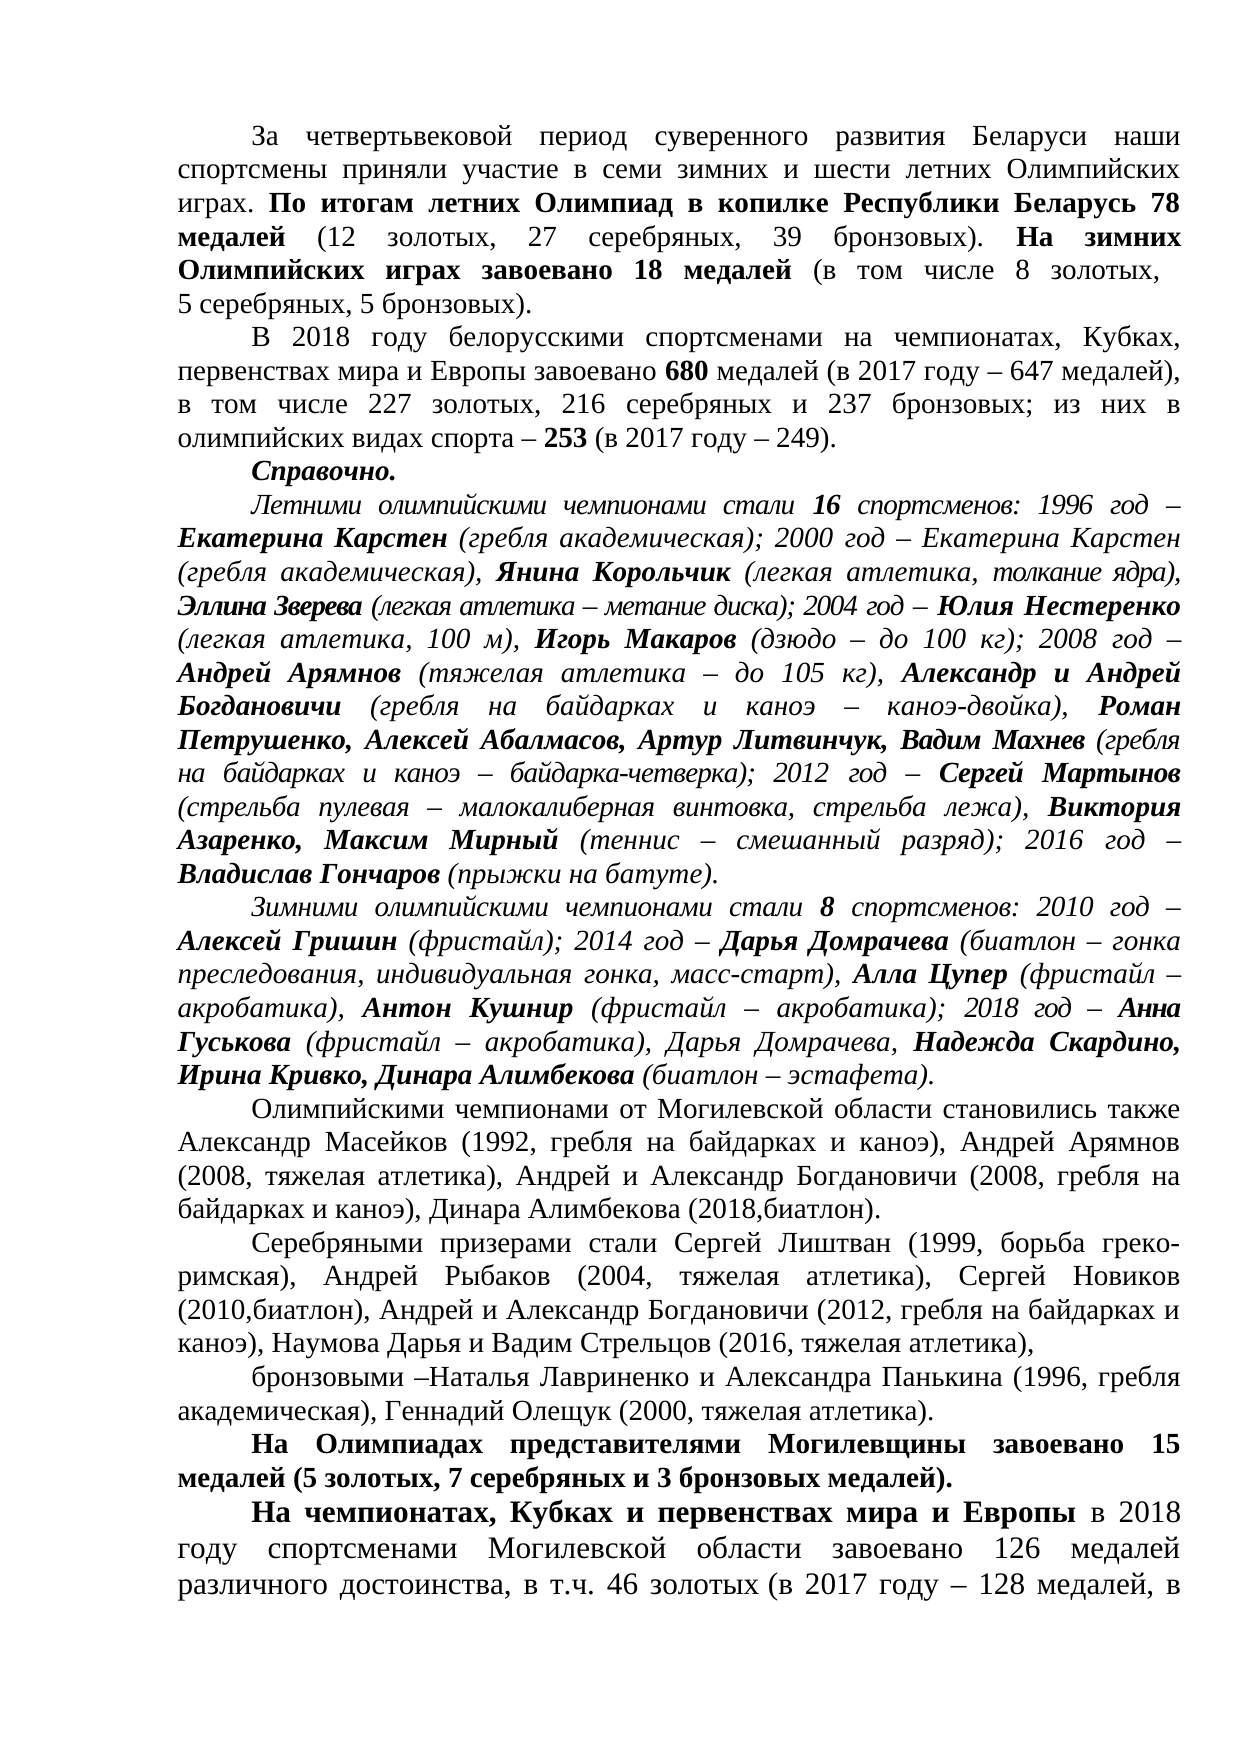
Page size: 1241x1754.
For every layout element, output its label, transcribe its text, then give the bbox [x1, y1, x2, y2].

text На Олимпиадах представителями Могилевщины завоевано 15 медалей (5 золотых, 7 серебряных и 3 бронзовых медалей). [177, 1426, 1181, 1493]
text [177, 1493, 1181, 1601]
text Олимпийскими чемпионами от Могилевской области становились также Александр Масейков (1992, гребля на байдарках и каноэ), Андрей Арямнов (2008, тяжелая атлетика), Андрей и Александр Богдановичи (2008, гребля на байдарках и каноэ), Динара Алимбекова (2018,биатлон). [177, 1091, 1181, 1225]
text В 2018 году белорусскими спортсменами на чемпионатах, Кубках, первенствах мира и Европы завоевано 680 медалей (в 2017 году – 647 медалей), в том числе 227 золотых, 216 серебряных и 237 бронзовых; из них в олимпийских видах спорта – 253 (в 2017 году – 249). [177, 319, 1181, 453]
text Справочно. [177, 453, 1181, 487]
text Серебряными призерами стали Сергей Лиштван (1999, борьба греко-римская), Андрей Рыбаков (2004, тяжелая атлетика), Сергей Новиков (2010,биатлон), Андрей и Александр Богдановичи (2012, гребля на байдарках и каноэ), Наумова Дарья и Вадим Стрельцов (2016, тяжелая атлетика), [177, 1225, 1181, 1359]
text Летними олимпийскими чемпионами стали 16 спортсменов: 1996 год – Екатерина Карстен (гребля академическая); 2000 год – Екатерина Карстен (гребля академическая), Янина Корольчик (легкая атлетика, толкание ядра), Эллина Зверева (легкая атлетика – метание диска); 2004 год – Юлия Нестеренко (легкая атлетика, 100 м), Игорь Макаров (дзюдо – до 100 кг); 2008 год – Андрей Арямнов (тяжелая атлетика – до 105 кг), Александр и Андрей Богдановичи (гребля на байдарках и каноэ – каноэ-двойка), Роман Петрушенко, Алексей Абалмасов, Артур Литвинчук, Вадим Махнев (гребля на байдарках и каноэ – байдарка-четверка); 2012 год – Сергей Мартынов (стрельба пулевая – малокалиберная винтовка, стрельба лежа), Виктория Азаренко, Максим Мирный (теннис – смешанный разряд); 2016 год – Владислав Гончаров (прыжки на батуте). [177, 487, 1181, 889]
text Зимними олимпийскими чемпионами стали 8 спортсменов: 2010 год – Алексей Гришин (фристайл); 2014 год – Дарья Домрачева (биатлон – гонка преследования, индивидуальная гонка, масс-старт), Алла Цупер (фристайл – акробатика), Антон Кушнир (фристайл – акробатика); 2018 год – Анна Гуськова (фристайл – акробатика), Дарья Домрачева, Надежда Скардино, Ирина Кривко, Динара Алимбекова (биатлон – эстафета). [177, 889, 1181, 1091]
text бронзовыми –Наталья Лавриненко и Александра Панькина (1996, гребля академическая), Геннадий Олещук (2000, тяжелая атлетика). [177, 1359, 1181, 1426]
text За четвертьвековой период суверенного развития Беларуси наши спортсмены приняли участие в семи зимних и шести летних Олимпийских играх. По итогам летних Олимпиад в копилке Республики Беларусь 78 медалей (12 золотых, 27 серебряных, 39 бронзовых). На зимних Олимпийских играх завоевано 18 медалей (в том числе 8 золотых, 5 серебряных, 5 бронзовых). [177, 118, 1181, 319]
